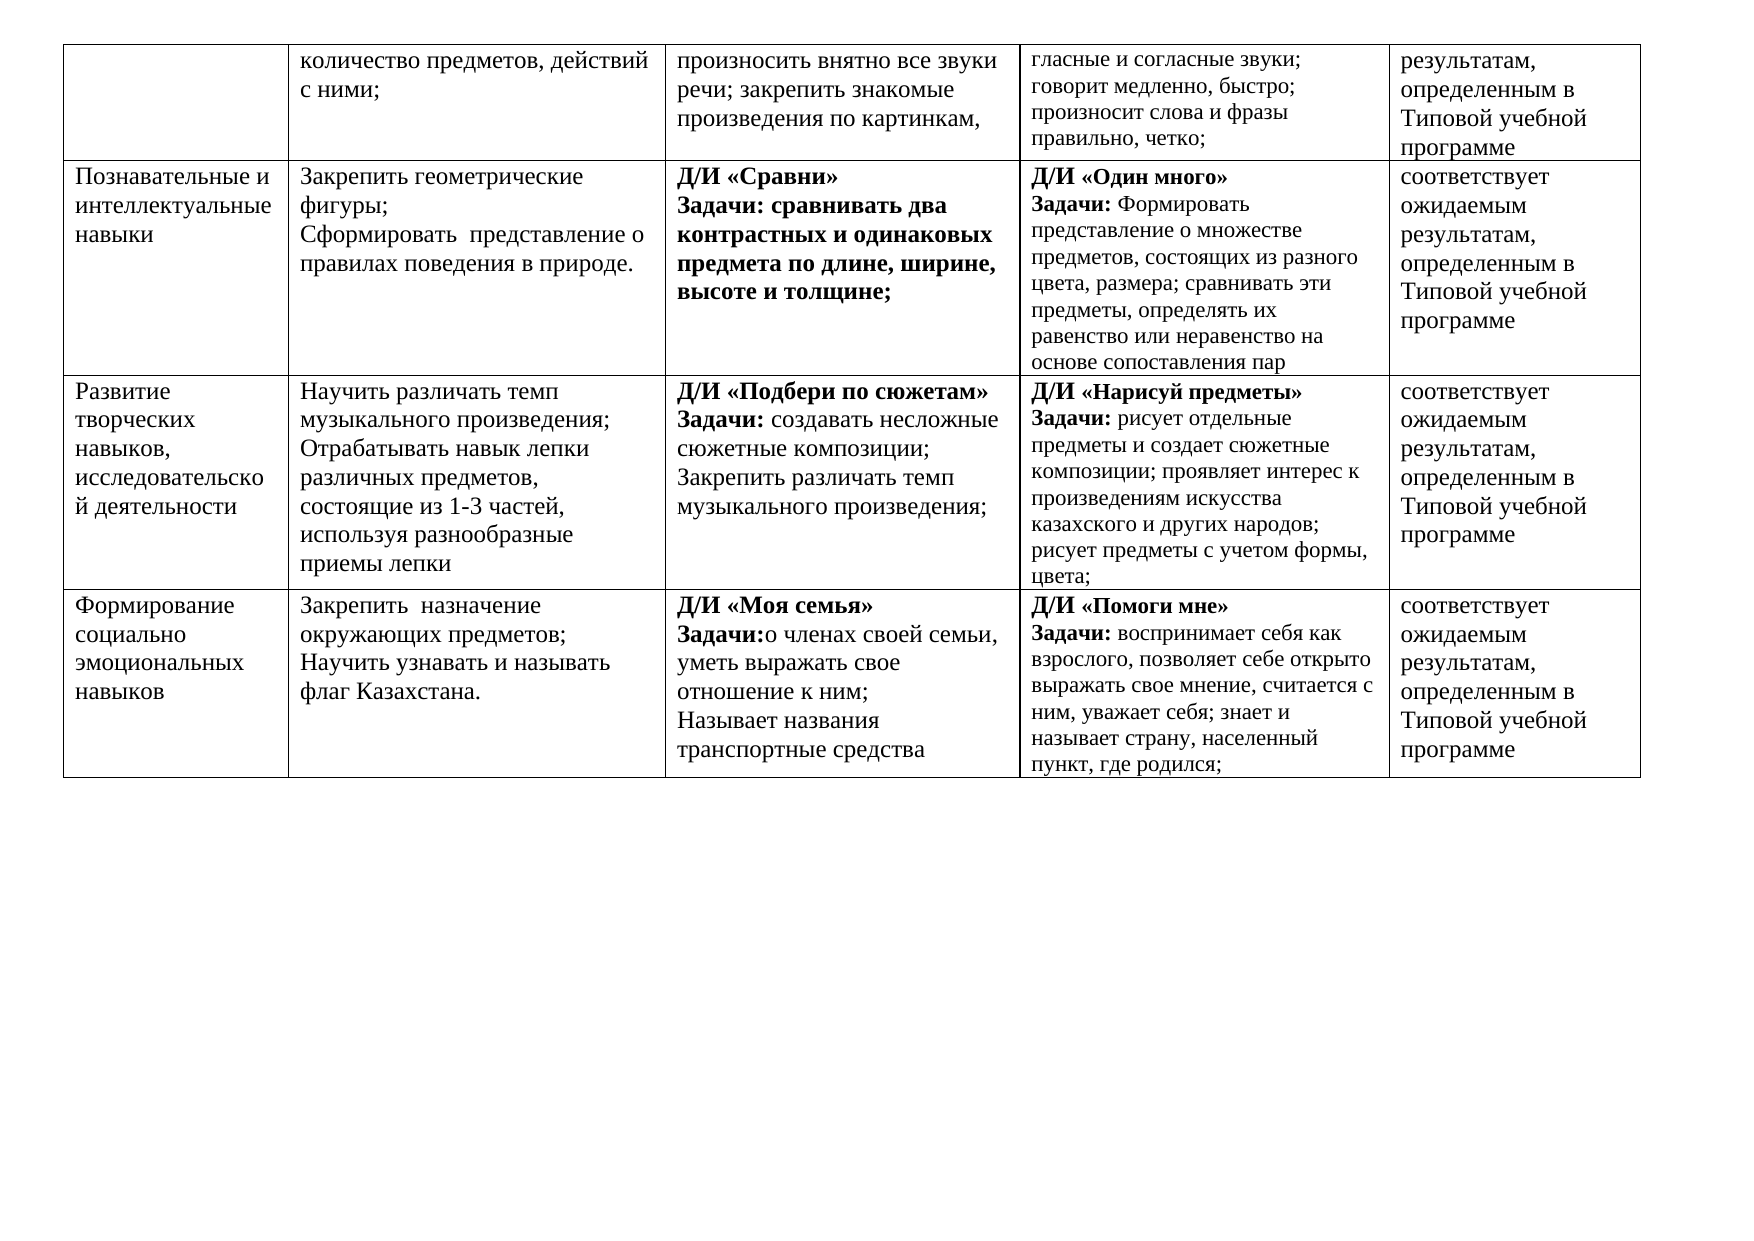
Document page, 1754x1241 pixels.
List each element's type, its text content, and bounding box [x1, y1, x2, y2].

table_cell соответствует ожидаемым результатам, определенным в Типовой учебной программе [1390, 376, 1640, 589]
table_cell соответствует ожидаемым результатам, определенным в Типовой учебной программе [1390, 161, 1640, 375]
table_cell Д/И «Помоги мне» Задачи: воспринимает себя как взрослого, позволяет себе открыто выражать свое мнение, считается с ним, уважает себя; знает и называет страну, населенный пункт, где родился; [1021, 590, 1389, 777]
table_cell Познавательные и интеллектуальные навыки [64, 161, 288, 375]
table_cell соответствует ожидаемым результатам, определенным в Типовой учебной программе [1390, 590, 1640, 777]
table_cell Формирование социально эмоциональных навыков [64, 590, 288, 777]
table_cell Д/И «Один много» Задачи: Формировать представление о множестве предметов, состоящих из разного цвета, размера; сравнивать эти предметы, определять их равенство или неравенство на основе сопоставления пар [1021, 161, 1389, 375]
table_cell Развитие творческих навыков, исследовательской деятельности [64, 376, 288, 589]
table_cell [289, 45, 665, 160]
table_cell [1021, 45, 1389, 160]
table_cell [64, 45, 288, 160]
table_cell Д/И «Сравни» Задачи: сравнивать два контрастных и одинаковых предмета по длине, ширине, высоте и толщине; [666, 161, 1019, 375]
table_cell Закрепить назначение окружающих предметов; Научить узнавать и называть флаг Казахстана. [289, 590, 665, 777]
table_cell Д/И «Моя семья» Задачи:о членах своей семьи, уметь выражать свое отношение к ним; Называет названия транспортные средства [666, 590, 1019, 777]
table_cell Закрепить геометрические фигуры; Сформировать представление о правилах поведения в природе. [289, 161, 665, 375]
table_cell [666, 45, 1019, 160]
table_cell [1390, 45, 1640, 160]
table_cell Д/И «Нарисуй предметы» Задачи: рисует отдельные предметы и создает сюжетные композиции; проявляет интерес к произведениям искусства казахского и других народов; рисует предметы с учетом формы, цвета; [1021, 376, 1389, 589]
table_cell Научить различать темп музыкального произведения; Отрабатывать навык лепки различных предметов, состоящие из 1-3 частей, используя разнообразные приемы лепки [289, 376, 665, 589]
table_cell Д/И «Подбери по сюжетам» Задачи: создавать несложные сюжетные композиции; Закрепить различать темп музыкального произведения; [666, 376, 1019, 589]
